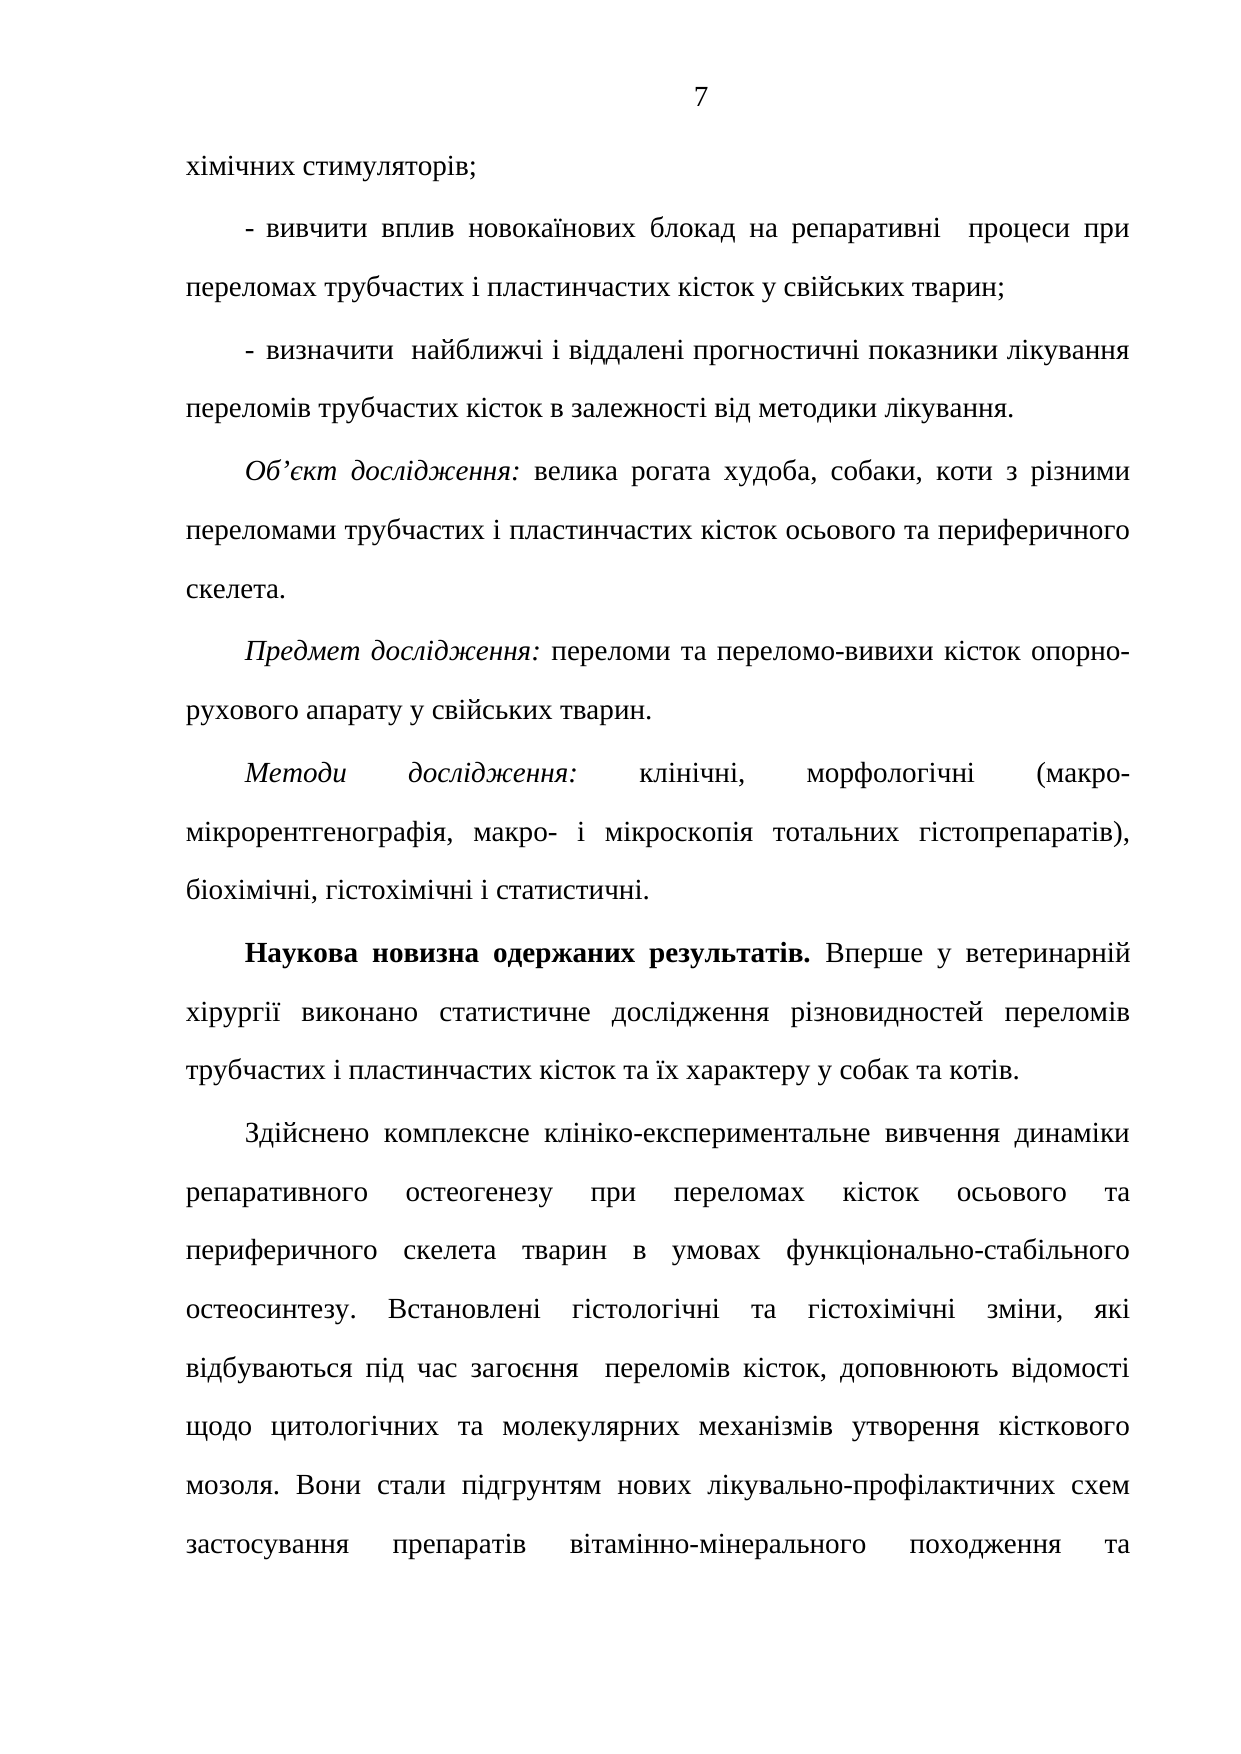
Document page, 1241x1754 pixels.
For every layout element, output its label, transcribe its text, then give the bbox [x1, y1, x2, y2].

text Об’єкт дослідження: велика рогата худоба, собаки, коти з різними переломами трубчастих і пластинчастих кісток осьового та периферичного скелета. [186, 453, 1131, 604]
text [186, 1115, 1131, 1559]
list визначити найближчі і віддалені прогностичні показники лікування переломів трубчастих кісток в залежності від методики лікування. [186, 332, 1131, 424]
text Предмет дослідження: переломи та переломо-вивихи кісток опорно-рухового апарату у свійських тварин. [186, 633, 1131, 726]
text Методи дослідження: клінічні, морфологічні (макро-мікрорентгенографія, макро- і мікроскопія тотальних гістопрепаратів), біохімічні, гістохімічні і статистичні. [186, 755, 1131, 906]
list вивчити вплив новокаїнових блокад на репаративні процеси при переломах трубчастих і пластинчастих кісток у свійських тварин; [186, 211, 1131, 303]
text Наукова новизна одержаних результатів. Вперше у ветеринарній хірургії виконано статистичне дослідження різновидностей переломів трубчастих і пластинчастих кісток та їх характеру у собак та котів. [186, 935, 1131, 1086]
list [186, 148, 1131, 181]
